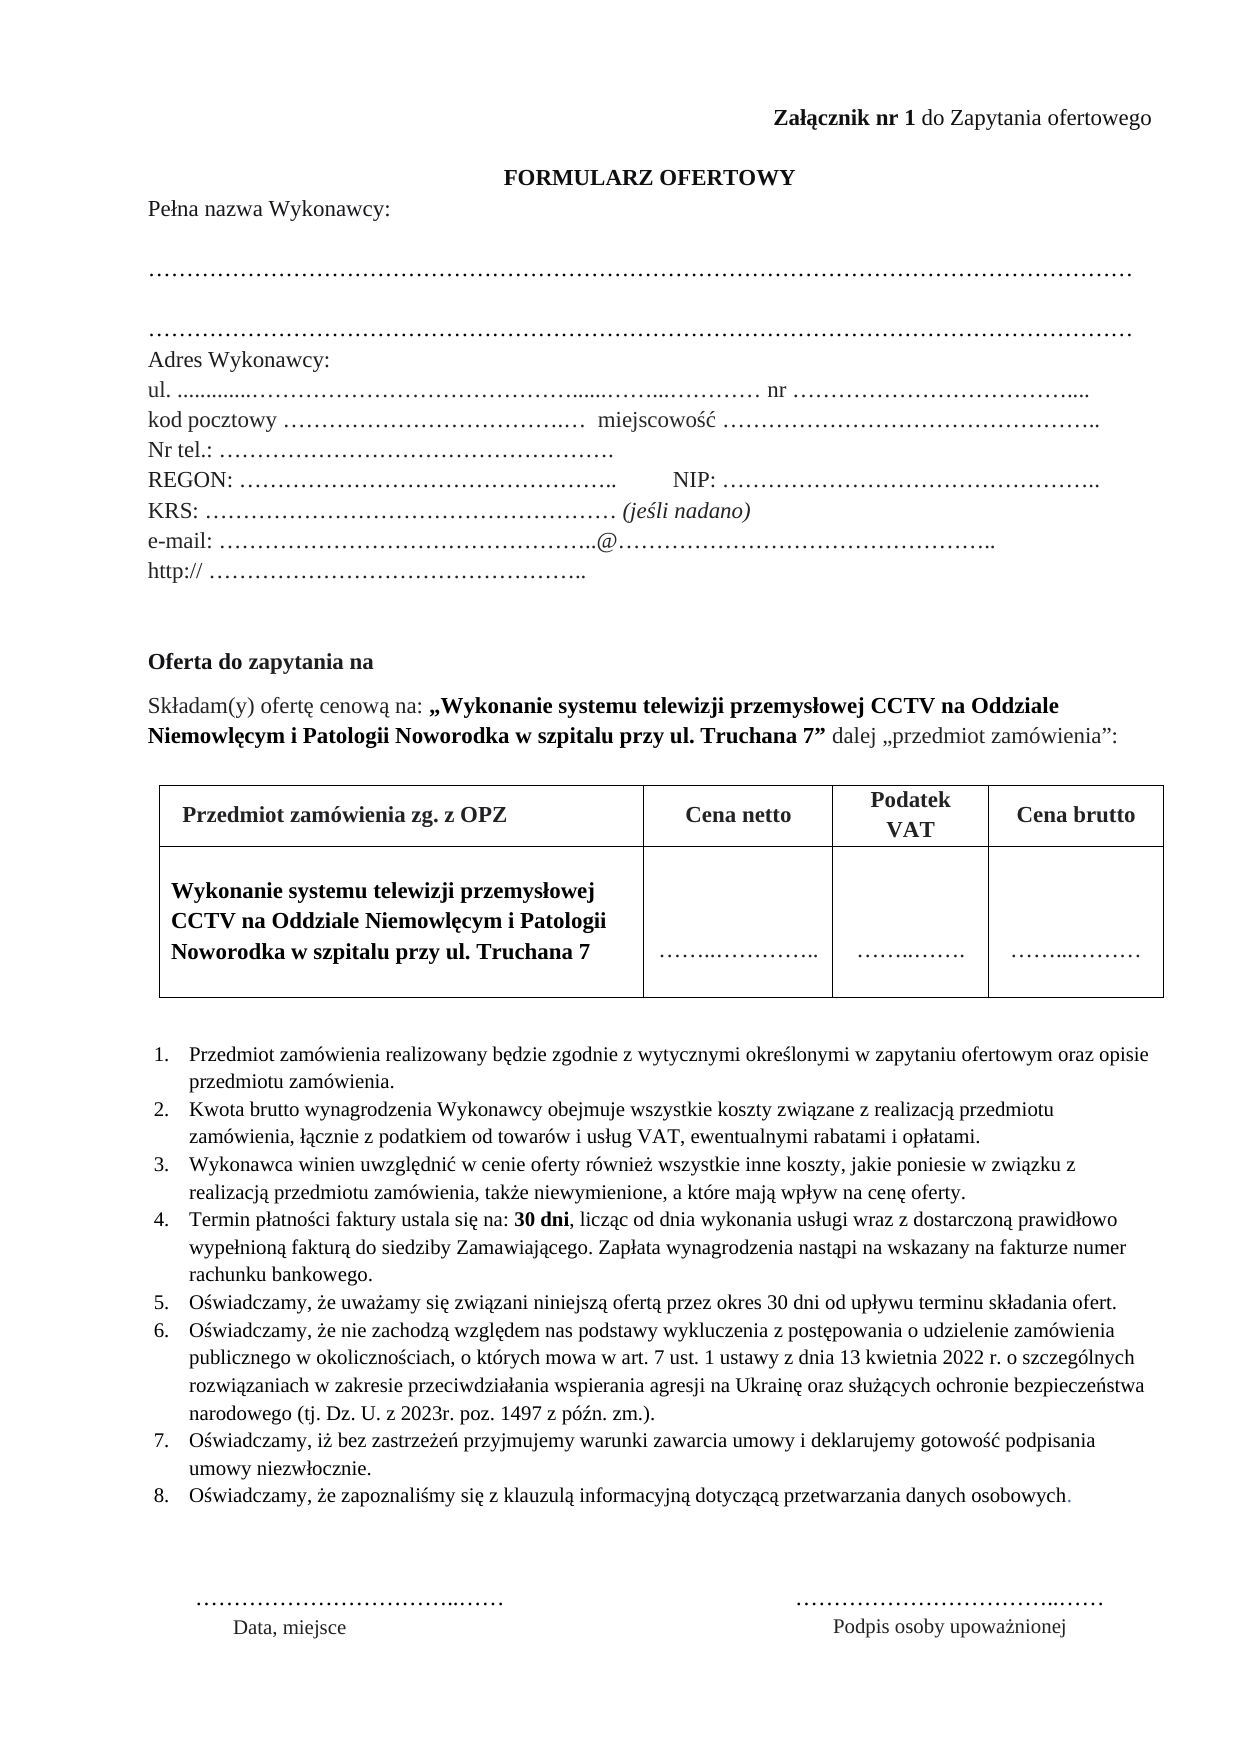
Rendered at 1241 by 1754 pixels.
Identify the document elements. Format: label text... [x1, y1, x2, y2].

list Oświadczamy, że uważamy się związani niniejszą ofertą przez okres 30 dni od upływu terminu składania ofert. [153, 1290, 1152, 1314]
list Przedmiot zamówienia realizowany będzie zgodnie z wytycznymi określonymi w zapytaniu ofertowym oraz opisie przedmiotu zamówienia. [153, 1042, 1152, 1093]
text ………………………………………………………………………………………………………………… [148, 255, 1152, 281]
table_cell ……..………….. [644, 847, 832, 997]
text REGON: ………………………………………….. NIP: ………………………………………….. [148, 467, 1152, 493]
text e-mail: …………………………………………..@………………………………………….. [148, 527, 1152, 553]
list Termin płatności faktury ustala się na: 30 dni, licząc od dnia wykonania usługi wraz z dostarczoną prawidłowo wypełnioną fakturą do siedziby Zamawiającego. Zapłata wynagrodzenia nastąpi na wskazany na fakturze numer rachunku bankowego. [153, 1207, 1152, 1286]
text ………………………………………………………………………………………………………………… [148, 316, 1152, 342]
table_header Przedmiot zamówienia zg. z OPZ [160, 786, 643, 846]
table_cell ……..……. [833, 847, 988, 997]
text KRS: ……………………………………………… (jeśli nadano) [148, 497, 1152, 523]
list Składam(y) ofertę cenową na: „Wykonanie systemu telewizji przemysłowej CCTV na Oddziale Niemowlęcym i Patologii Noworodka w szpitalu przy ul. Truchana 7” dalej „przedmiot zamówienia”: [148, 692, 1152, 781]
text kod pocztowy ……………………………….… miejscowość ………………………………………….. [148, 406, 1152, 432]
list Kwota brutto wynagrodzenia Wykonawcy obejmuje wszystkie koszty związane z realizacją przedmiotu zamówienia, łącznie z podatkiem od towarów i usług VAT, ewentualnymi rabatami i opłatami. [153, 1097, 1152, 1148]
subtitle Oferta do zapytania na [148, 648, 1152, 674]
subtitle Załącznik nr 1 do Zapytania ofertowego [148, 104, 1152, 130]
text Adres Wykonawcy: [148, 346, 1152, 372]
list Oświadczamy, że nie zachodzą względem nas podstawy wykluczenia z postępowania o udzielenie zamówienia publicznego w okolicznościach, o których mowa w art. 7 ust. 1 ustawy z dnia 13 kwietnia 2022 r. o szczególnych rozwiązaniach w zakresie przeciwdziałania wspierania agresji na Ukrainę oraz służących ochronie bezpieczeństwa narodowego (tj. Dz. U. z 2023r. poz. 1497 z późn. zm.). [153, 1318, 1152, 1424]
list Wykonawca winien uwzględnić w cenie oferty również wszystkie inne koszty, jakie poniesie w związku z realizacją przedmiotu zamówienia, także niewymienione, a które mają wpływ na cenę oferty. [153, 1152, 1152, 1204]
text Nr tel.: ……………………………………………. [148, 436, 1152, 463]
table_header Cena brutto [989, 786, 1163, 846]
text ……………………………..…… ……………………………..…… [148, 1584, 1152, 1610]
text Pełna nazwa Wykonawcy: [148, 195, 1152, 221]
table_cell ……...……… [989, 847, 1163, 997]
list Oświadczamy, iż bez zastrzeżeń przyjmujemy warunki zawarcia umowy i deklarujemy gotowość podpisania umowy niezwłocznie. [153, 1428, 1152, 1480]
text http:// ………………………………………….. [148, 557, 1152, 583]
text ul. .............……………………………………......……...………… nr ……………………………….... [148, 376, 1152, 402]
text Data, miejsce Podpis osoby upoważnionej [148, 1614, 1152, 1639]
list Oświadczamy, że zapoznaliśmy się z klauzulą informacyjną dotyczącą przetwarzania danych osobowych. [153, 1483, 1152, 1541]
table_header Cena netto [644, 786, 832, 846]
text FORMULARZ OFERTOWY [148, 164, 1152, 191]
table_cell Wykonanie systemu telewizji przemysłowej CCTV na Oddziale Niemowlęcym i Patologii Noworodka w szpitalu przy ul. Truchana 7 [160, 847, 643, 997]
table_header Podatek VAT [833, 786, 988, 846]
